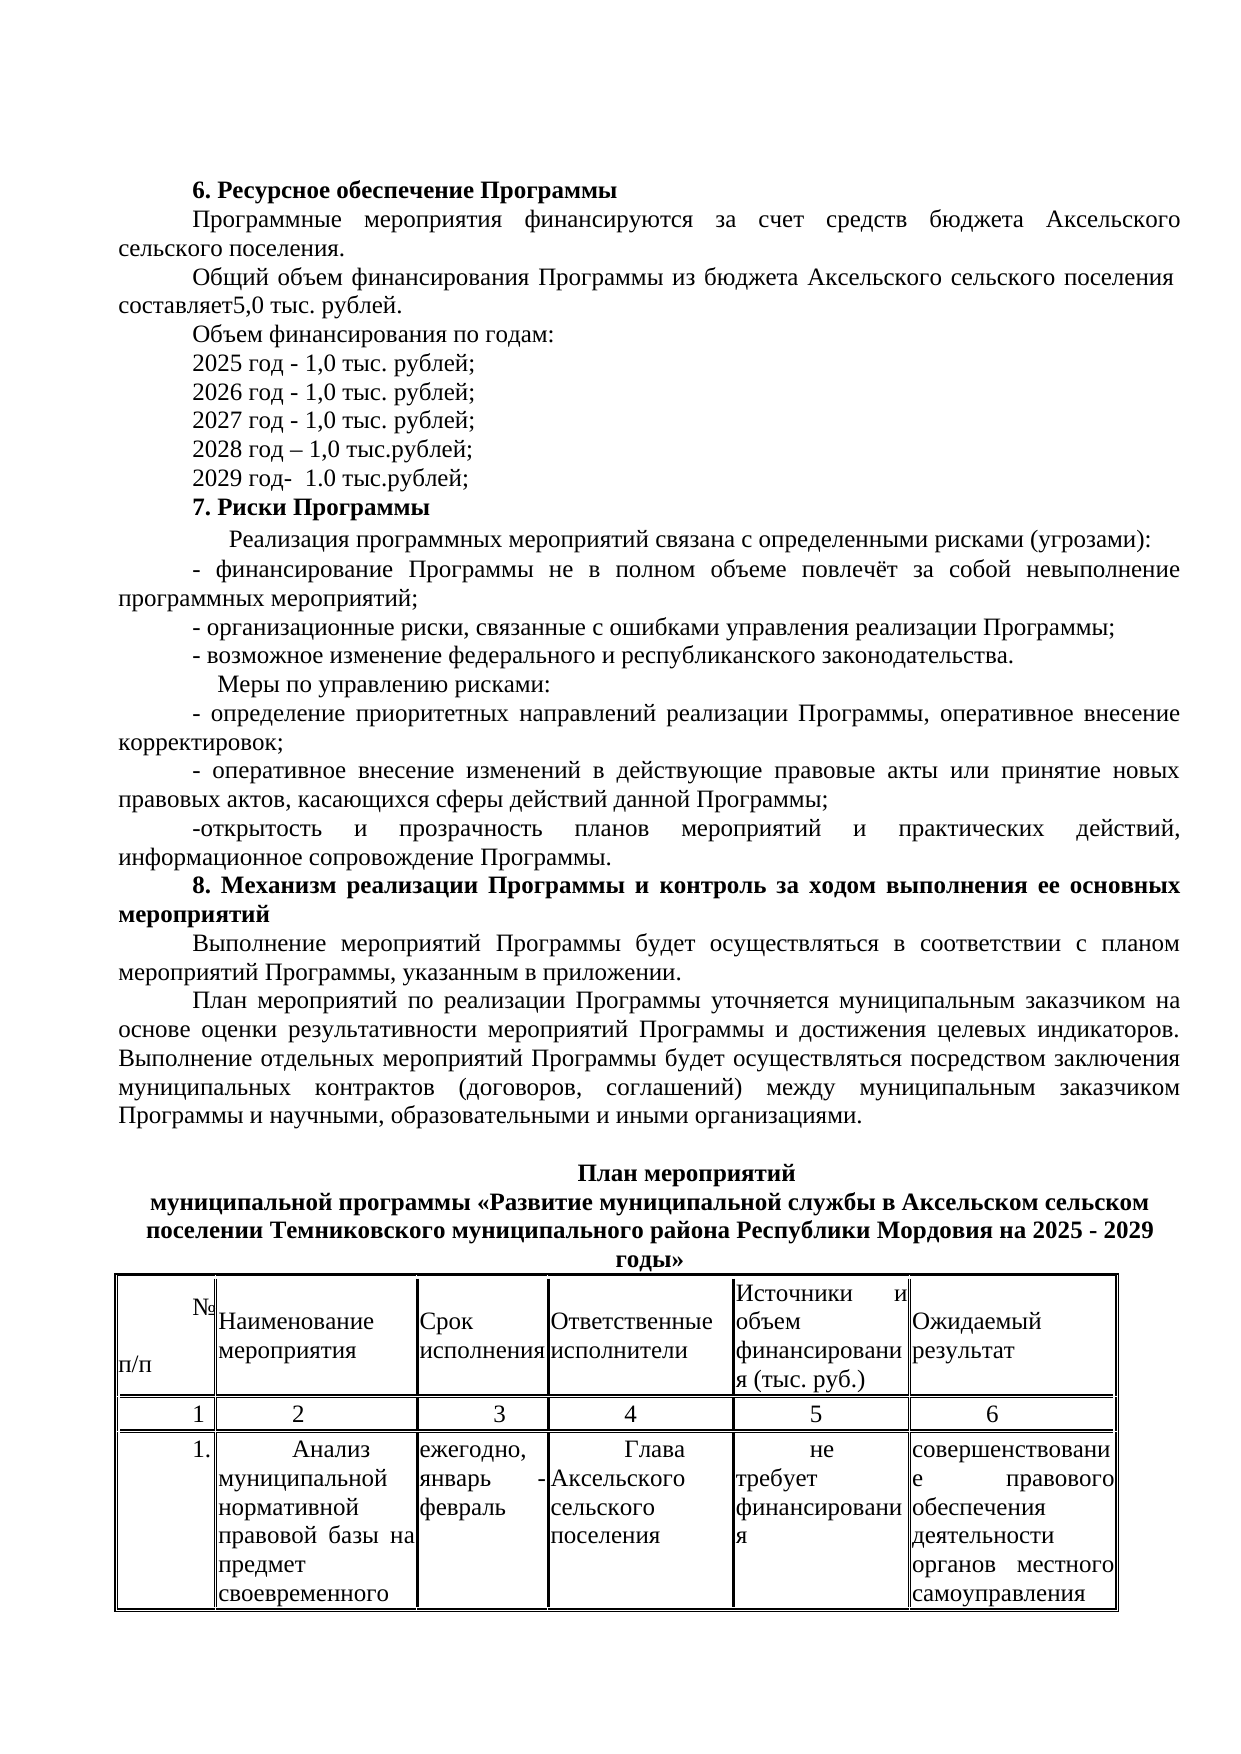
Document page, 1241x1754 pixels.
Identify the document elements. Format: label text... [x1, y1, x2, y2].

text Реализация программных мероприятий связана с определенными рисками (угрозами): [118, 521, 1181, 554]
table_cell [548, 1433, 733, 1608]
table_cell 1. [118, 1429, 216, 1608]
text Меры по управлению рисками: [118, 669, 1181, 698]
table_header Наименование мероприятия [216, 1275, 417, 1394]
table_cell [733, 1433, 909, 1608]
text Объем финансирования по годам: [118, 319, 1181, 348]
text 2025 год - 1,0 тыс. рублей; [118, 348, 1181, 377]
text 2026 год - 1,0 тыс. рублей; [118, 377, 1181, 406]
text 2027 год - 1,0 тыс. рублей; [118, 406, 1181, 434]
text - оперативное внесение изменений в действующие правовые акты или принятие новых правовых актов, касающихся сферы действий данной Программы; [118, 755, 1181, 813]
text План мероприятий по реализации Программы уточняется муниципальным заказчиком на основе оценки результативности мероприятий Программы и достижения целевых индикаторов. Выполнение отдельных мероприятий Программы будет осуществляться посредством заключения муниципальных контрактов (договоров, соглашений) между муниципальным заказчиком Программы и научными, образовательными и иными организациями. [118, 985, 1181, 1129]
text План мероприятий муниципальной программы «Развитие муниципальной службы в Аксельском сельском поселении Темниковского муниципального района Республики Мордовия на 2025 - 2029 годы» [118, 1158, 1181, 1273]
text - определение приоритетных направлений реализации Программы, оперативное внесение корректировок; [118, 698, 1181, 755]
text Программные мероприятия финансируются за счет средств бюджета Аксельского сельского поселения. [118, 204, 1181, 262]
table_header № п/п [118, 1276, 216, 1394]
table_header Ожидаемый результат [910, 1276, 1115, 1394]
text - организационные риски, связанные с ошибками управления реализации Программы; [118, 612, 1181, 640]
text - финансирование Программы не в полном объеме повлечёт за собой невыполнение программных мероприятий; [118, 554, 1181, 612]
text Общий объем финансирования Программы из бюджета Аксельского сельского поселения составляет5,0 тыс. рублей. [118, 262, 1181, 319]
text 2029 год- 1.0 тыс.рублей; [118, 463, 1181, 492]
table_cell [417, 1433, 548, 1608]
text - возможное изменение федерального и республиканского законодательства. [118, 640, 1181, 669]
text 8. Механизм реализации Программы и контроль за ходом выполнения ее основных мероприятий [118, 870, 1181, 928]
text -открытость и прозрачность планов мероприятий и практических действий, информационное сопровождение Программы. [118, 813, 1181, 870]
table_header Ответственные исполнители [548, 1276, 733, 1394]
text 7. Риски Программы [118, 492, 1181, 521]
text Выполнение мероприятий Программы будет осуществляться в соответствии с планом мероприятий Программы, указанным в приложении. [118, 928, 1181, 985]
text 6. Ресурсное обеспечение Программы [118, 176, 1181, 204]
text 2028 год – 1,0 тыс.рублей; [118, 434, 1181, 463]
table_header Срок исполнения [417, 1275, 548, 1394]
